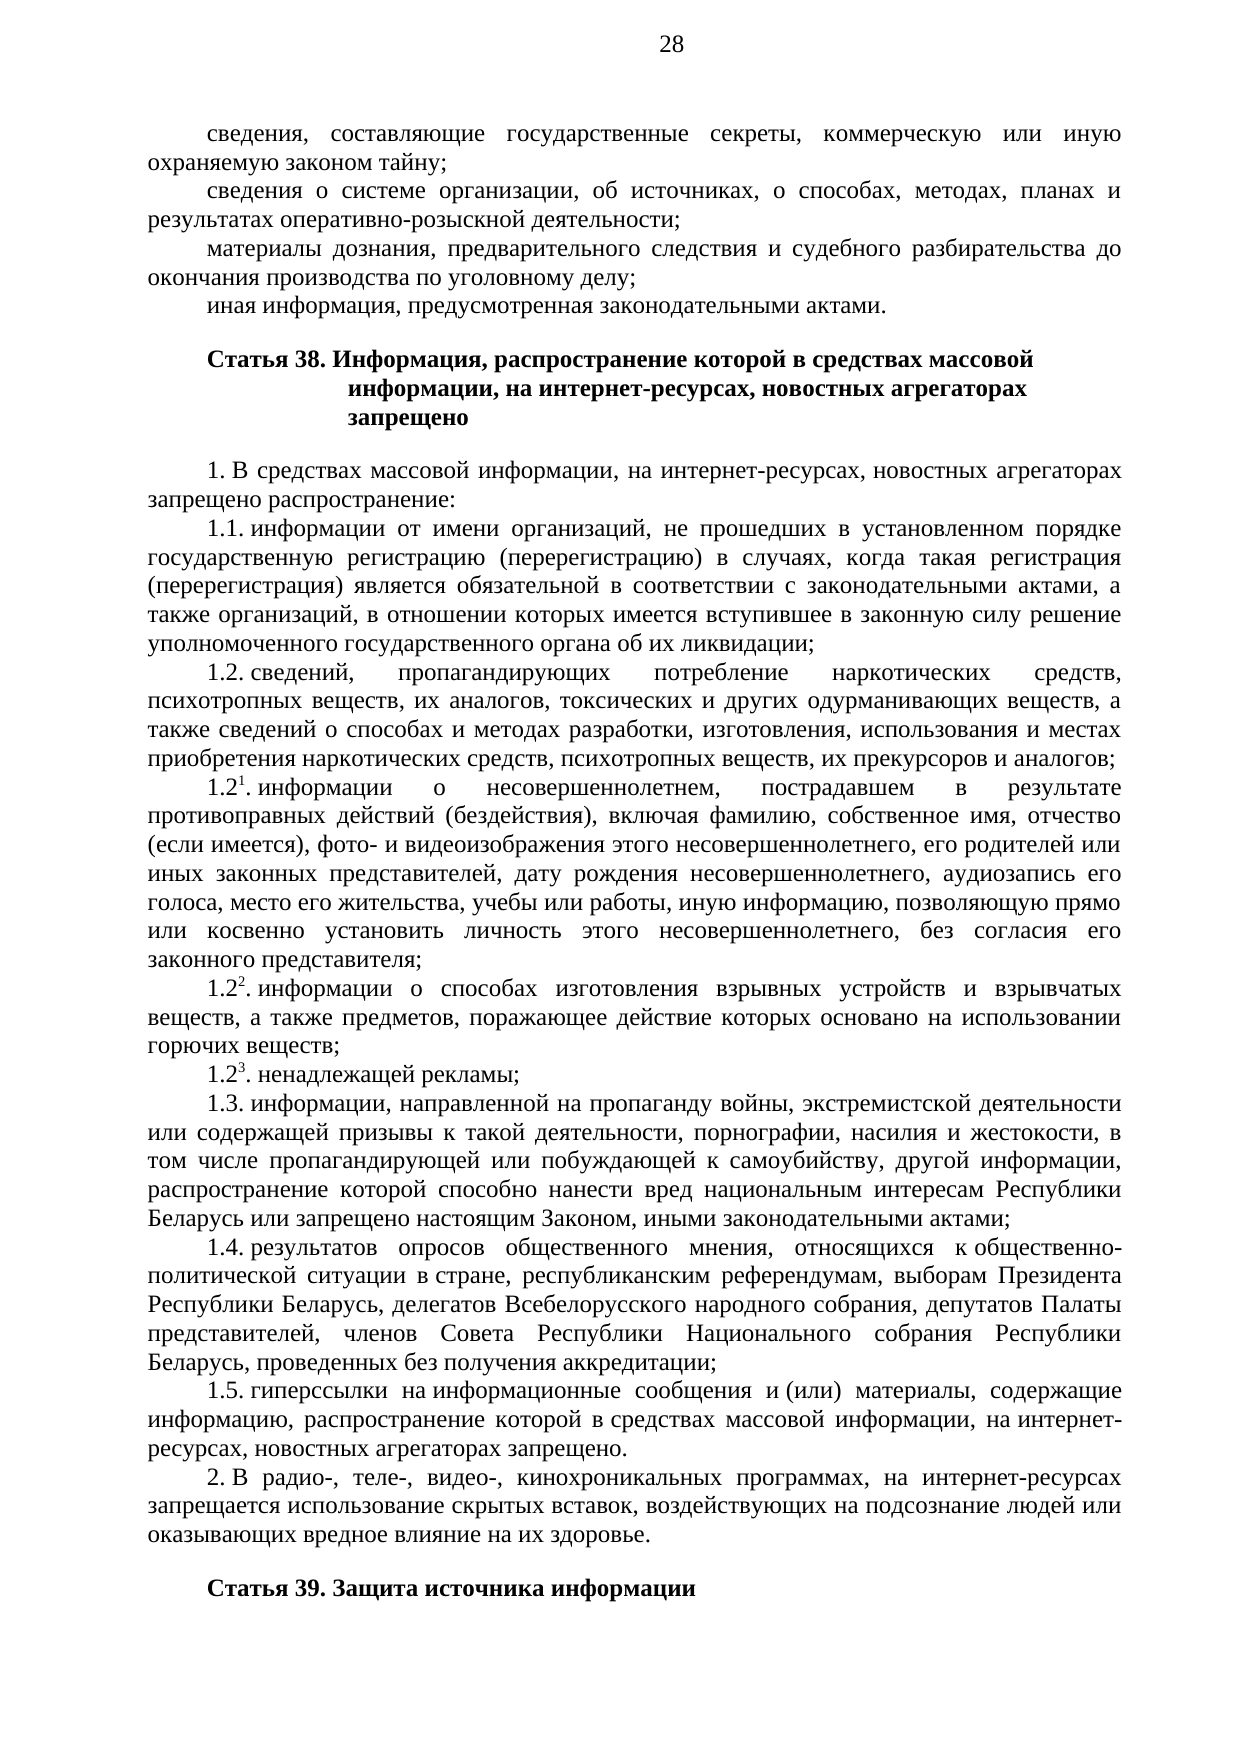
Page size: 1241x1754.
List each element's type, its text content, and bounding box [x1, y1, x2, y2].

text материалы дознания, предварительного следствия и судебного разбирательства до окончания производства по уголовному делу; [147, 233, 1122, 291]
text 2. В радио-, теле-, видео-, кинохроникальных программах, на интернет-ресурсах запрещается использование скрытых вставок, воздействующих на подсознание людей или оказывающих вредное влияние на их здоровье. [147, 1462, 1122, 1548]
text 1.3. информации, направленной на пропаганду войны, экстремистской деятельности или содержащей призывы к такой деятельности, порнографии, насилия и жестокости, в том числе пропагандирующей или побуждающей к самоубийству, другой информации, распространение которой способно нанести вред национальным интересам Республики Беларусь или запрещено настоящим Законом, иными законодательными актами; [147, 1088, 1122, 1232]
text 1.4. результатов опросов общественного мнения, относящихся к общественно-политической ситуации в стране, республиканским референдумам, выборам Президента Республики Беларусь, делегатов Всебелорусского народного собрания, депутатов Палаты представителей, членов Совета Республики Национального собрания Республики Беларусь, проведенных без получения аккредитации; [147, 1232, 1122, 1376]
text 1.2. сведений, пропагандирующих потребление наркотических средств, психотропных веществ, их аналогов, токсических и других одурманивающих веществ, а также сведений о способах и методах разработки, изготовления, использования и местах приобретения наркотических средств, психотропных веществ, их прекурсоров и аналогов; [147, 657, 1122, 772]
text Статья 38. Информация, распространение которой в средствах массовой информации, на интернет-ресурсах, новостных агрегаторах запрещено [207, 344, 1122, 431]
text 1.1. информации от имени организаций, не прошедших в установленном порядке государственную регистрацию (перерегистрацию) в случаях, когда такая регистрация (перерегистрация) является обязательной в соответствии с законодательными актами, а также организаций, в отношении которых имеется вступившее в законную силу решение уполномоченного государственного органа об их ликвидации; [147, 513, 1122, 657]
text 1.21. информации о несовершеннолетнем, пострадавшем в результате противоправных действий (бездействия), включая фамилию, собственное имя, отчество (если имеется), фото- и видеоизображения этого несовершеннолетнего, его родителей или иных законных представителей, дату рождения несовершеннолетнего, аудиозапись его голоса, место его жительства, учебы или работы, иную информацию, позволяющую прямо или косвенно установить личность этого несовершеннолетнего, без согласия его законного представителя; [147, 772, 1122, 973]
text 1.5. гиперссылки на информационные сообщения и (или) материалы, содержащие информацию, распространение которой в средствах массовой информации, на интернет-ресурсах, новостных агрегаторах запрещено. [147, 1376, 1122, 1462]
text иная информация, предусмотренная законодательными актами. [147, 291, 1122, 319]
text Статья 39. Защита источника информации [207, 1573, 1122, 1602]
text 1. В средствах массовой информации, на интернет-ресурсах, новостных агрегаторах запрещено распространение: [147, 456, 1122, 513]
text сведения о системе организации, об источниках, о способах, методах, планах и результатах оперативно-розыскной деятельности; [147, 176, 1122, 233]
text 1.22. информации о способах изготовления взрывных устройств и взрывчатых веществ, а также предметов, поражающее действие которых основано на использовании горючих веществ; [147, 973, 1122, 1059]
text сведения, составляющие государственные секреты, коммерческую или иную охраняемую законом тайну; [147, 118, 1122, 176]
text 1.23. ненадлежащей рекламы; [147, 1059, 1122, 1088]
